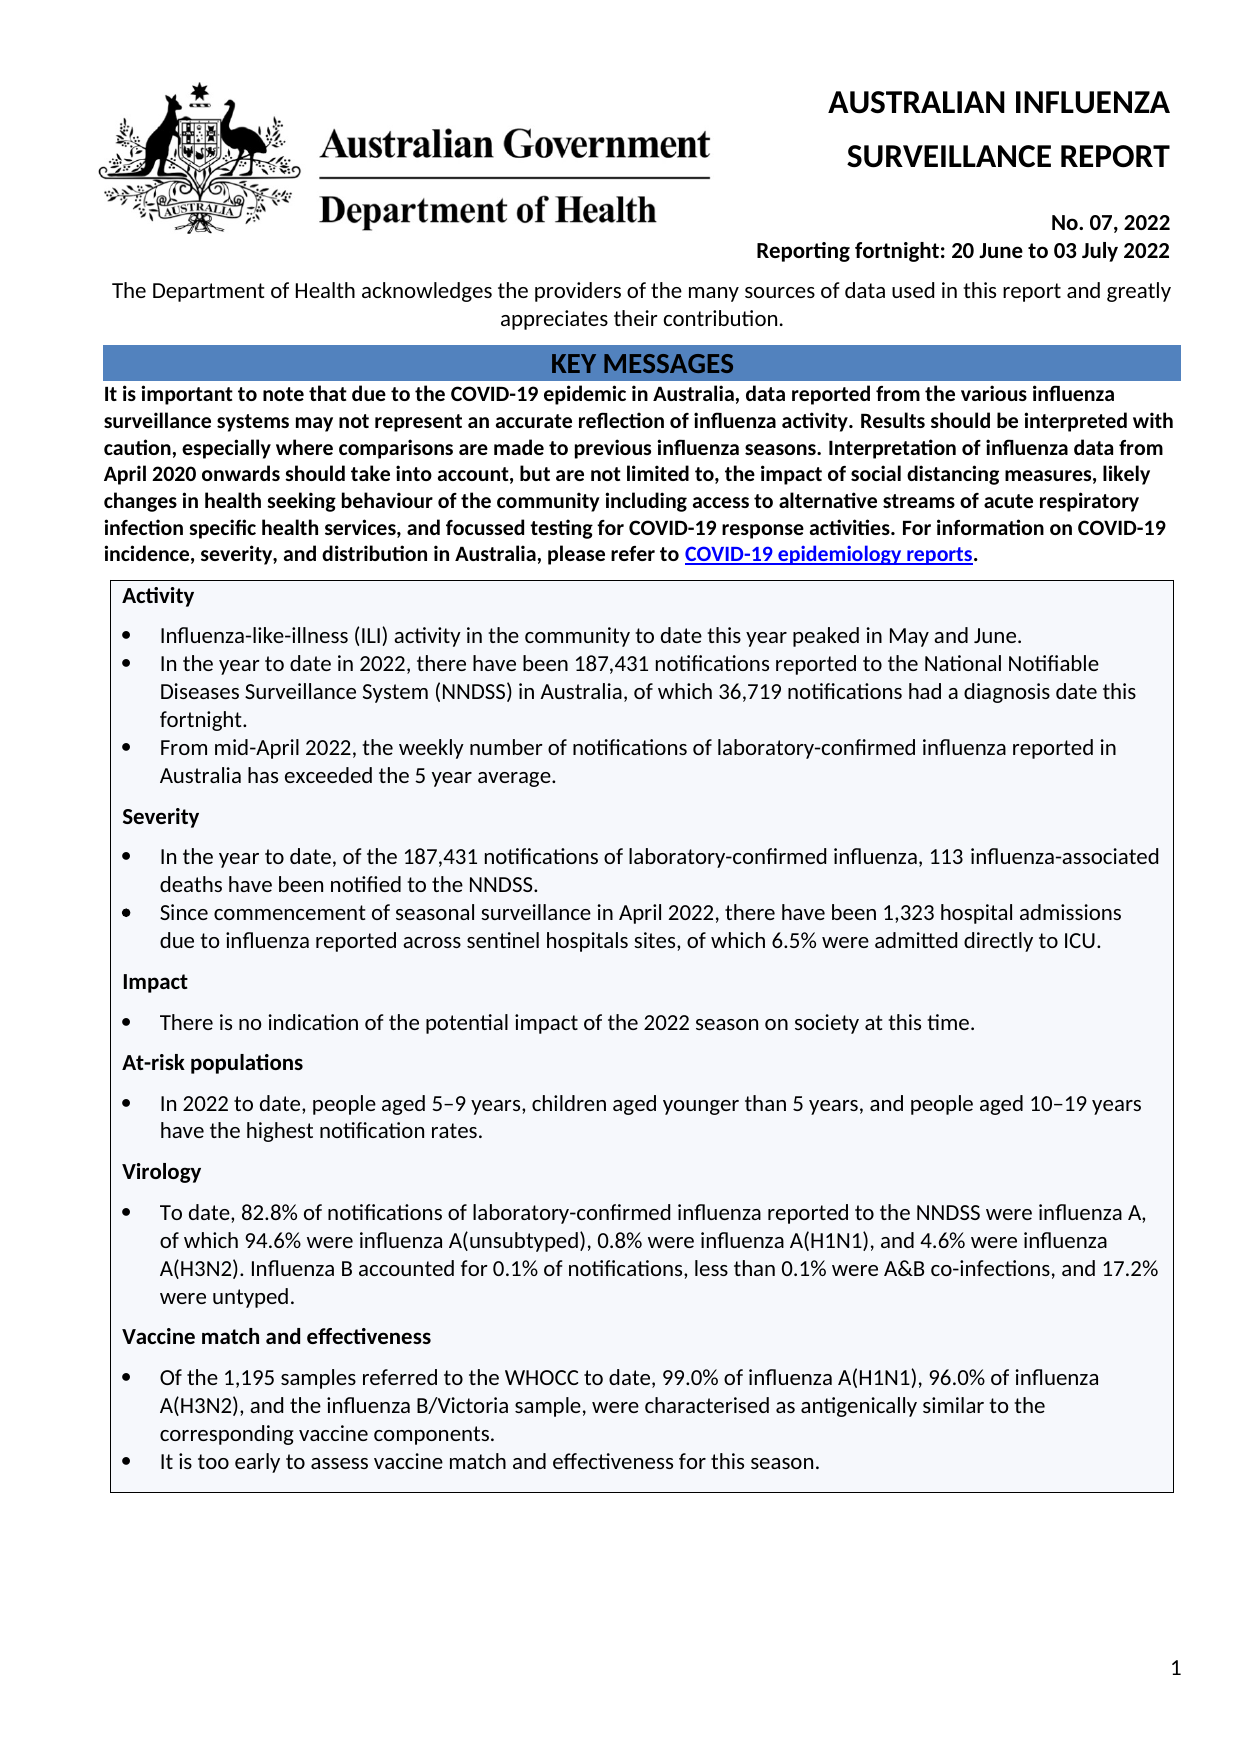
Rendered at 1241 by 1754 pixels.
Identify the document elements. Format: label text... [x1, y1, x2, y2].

table_header Activity Influenza-like-illness (ILI) activity in the community to date this year peaked in May and June. In the year to date in 2022, there have been 187,431 notifications reported to the National Notifiable Diseases Surveillance System (NNDSS) in Australia, of which 36,719 notifications had a diagnosis date this fortnight. From mid-April 2022, the weekly number of notifications of laboratory-confirmed influenza reported in Australia has exceeded the 5 year average. Severity In the year to date, of the 187,431 notifications of laboratory-confirmed influenza, 113 influenza-associated deaths have been notified to the NNDSS. Since commencement of seasonal surveillance in April 2022, there have been 1,323 hospital admissions due to influenza reported across sentinel hospitals sites, of which 6.5% were admitted directly to ICU. Impact There is no indication of the potential impact of the 2022 season on society at this time. At-risk populations In 2022 to date, people aged 5–9 years, children aged younger than 5 years, and people aged 10–19 years have the highest notification rates. Virology To date, 82.8% of notifications of laboratory-confirmed influenza reported to the NNDSS were influenza A, of which 94.6% were influenza A(unsubtyped), 0.8% were influenza A(H1N1), and 4.6% were influenza A(H3N2). Influenza B accounted for 0.1% of notifications, less than 0.1% were A&B co-infections, and 17.2% were untyped. Vaccine match and effectiveness Of the 1,195 samples referred to the WHOCC to date, 99.0% of influenza A(H1N1), 96.0% of influenza A(H3N2), and the influenza B/Victoria sample, were characterised as antigenically similar to the corresponding vaccine components. It is too early to assess vaccine match and effectiveness for this season. [111, 581, 1173, 1492]
text It is important to note that due to the COVID-19 epidemic in Australia, data reported from the various influenza surveillance systems may not represent an accurate reflection of influenza activity. Results should be interpreted with caution, especially where comparisons are made to previous influenza seasons. Interpretation of influenza data from April 2020 onwards should take into account, but are not limited to, the impact of social distancing measures, likely changes in health seeking behaviour of the community including access to alternative streams of acute respiratory infection specific health services, and focussed testing for COVID-19 response activities. For information on COVID-19 incidence, severity, and distribution in Australia, please refer to COVID-19 epidemiology reports. [103, 381, 1181, 567]
table_header Australian Influenza SURVEILLANCE REPORT No. 07, 2022 Reporting fortnight: 20 June to 03 July 2022 [85, 75, 1181, 276]
subtitle KEY MESSAGES [103, 345, 1181, 381]
picture [98, 82, 714, 234]
text The Department of Health acknowledges the providers of the many sources of data used in this report and greatly appreciates their contribution. [103, 276, 1181, 332]
